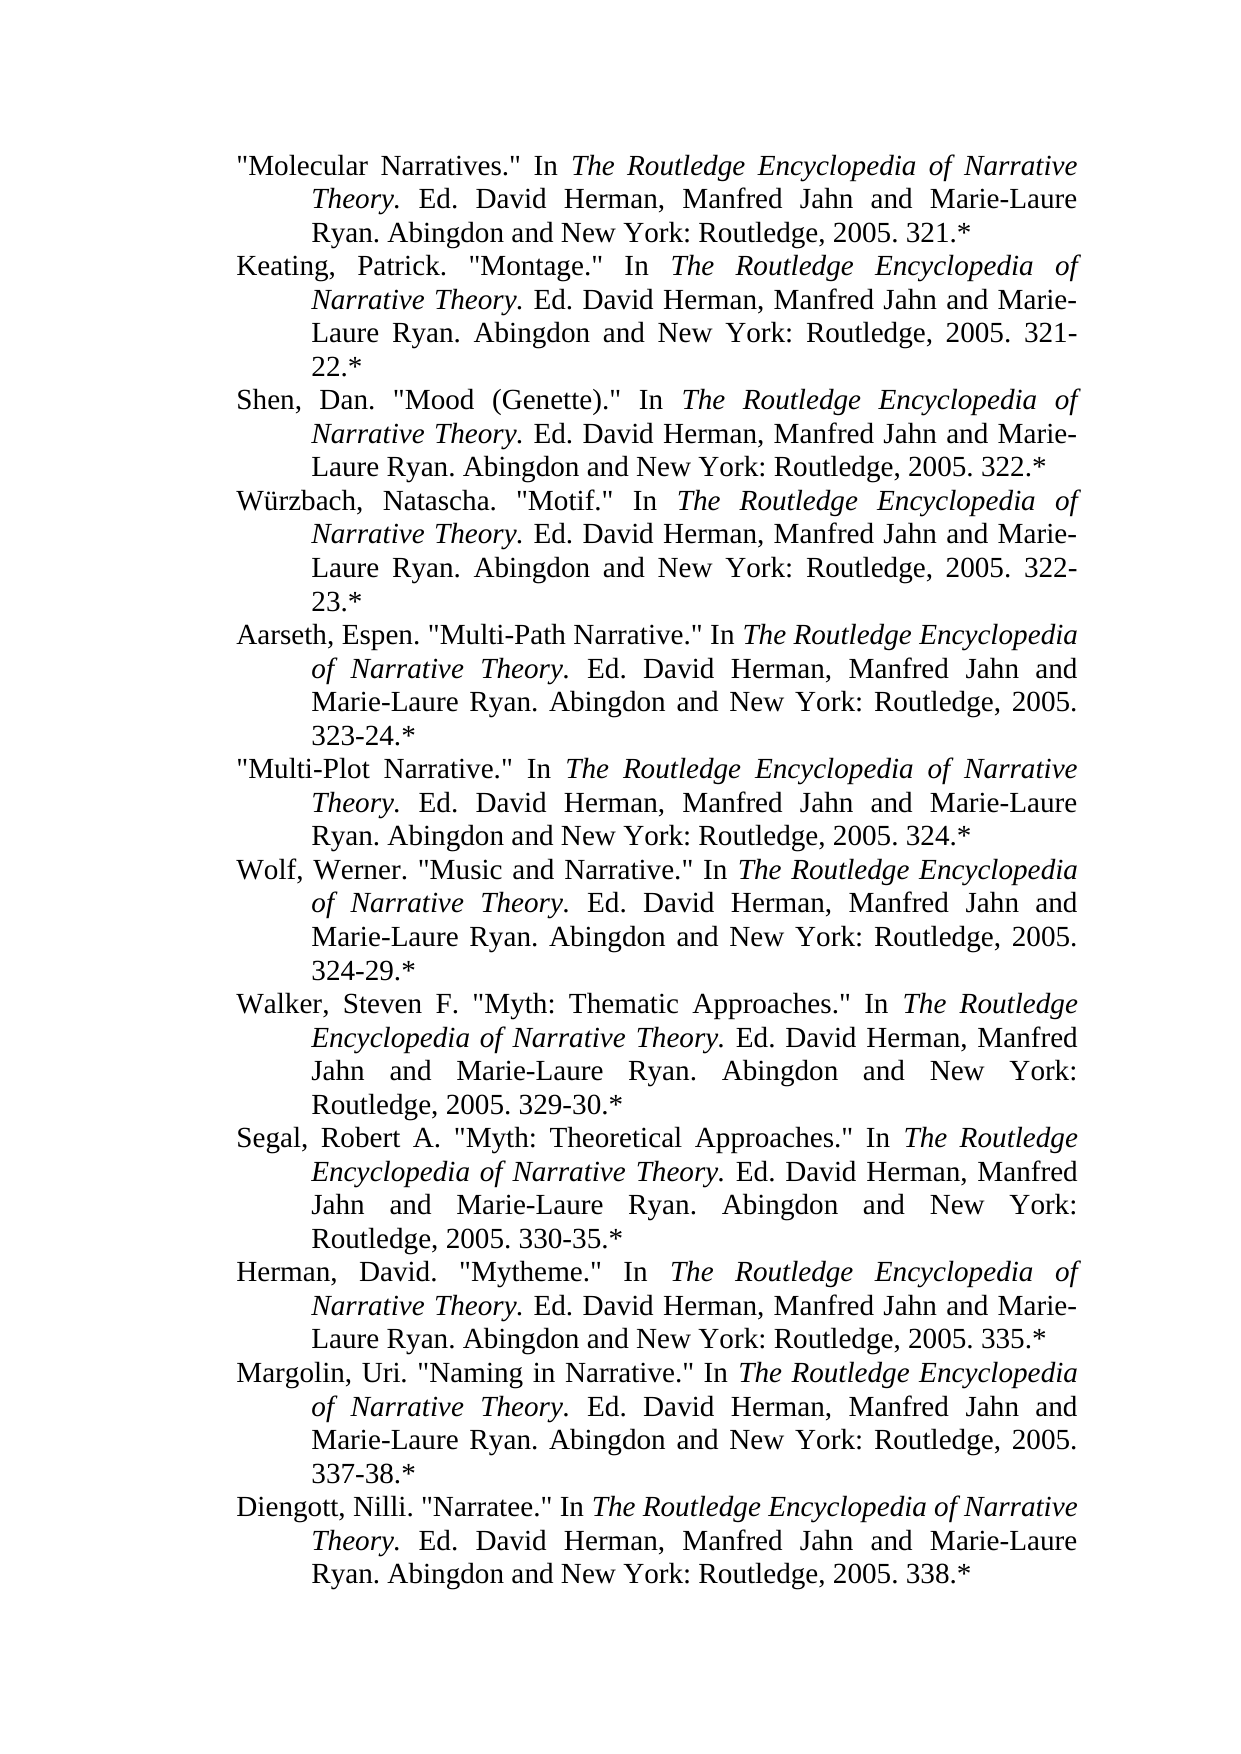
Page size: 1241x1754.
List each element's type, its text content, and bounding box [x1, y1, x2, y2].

text Segal, Robert A. "Myth: Theoretical Approaches." In The Routledge Encyclopedia of Narrative Theory. Ed. David Herman, Manfred Jahn and Marie-Laure Ryan. Abingdon and New York: Routledge, 2005. 330-35.* [236, 1120, 1078, 1254]
text Walker, Steven F. "Myth: Thematic Approaches." In The Routledge Encyclopedia of Narrative Theory. Ed. David Herman, Manfred Jahn and Marie-Laure Ryan. Abingdon and New York: Routledge, 2005. 329-30.* [236, 986, 1078, 1120]
text Margolin, Uri. "Naming in Narrative." In The Routledge Encyclopedia of Narrative Theory. Ed. David Herman, Manfred Jahn and Marie-Laure Ryan. Abingdon and New York: Routledge, 2005. 337-38.* [236, 1355, 1078, 1489]
text Wolf, Werner. "Music and Narrative." In The Routledge Encyclopedia of Narrative Theory. Ed. David Herman, Manfred Jahn and Marie-Laure Ryan. Abingdon and New York: Routledge, 2005. 324-29.* [236, 852, 1078, 986]
text "Molecular Narratives." In The Routledge Encyclopedia of Narrative Theory. Ed. David Herman, Manfred Jahn and Marie-Laure Ryan. Abingdon and New York: Routledge, 2005. 321.* [236, 148, 1078, 248]
text Diengott, Nilli. "Narratee." In The Routledge Encyclopedia of Narrative Theory. Ed. David Herman, Manfred Jahn and Marie-Laure Ryan. Abingdon and New York: Routledge, 2005. 338.* [236, 1489, 1078, 1590]
text Herman, David. "Mytheme." In The Routledge Encyclopedia of Narrative Theory. Ed. David Herman, Manfred Jahn and Marie-Laure Ryan. Abingdon and New York: Routledge, 2005. 335.* [236, 1254, 1078, 1355]
text Würzbach, Natascha. "Motif." In The Routledge Encyclopedia of Narrative Theory. Ed. David Herman, Manfred Jahn and Marie-Laure Ryan. Abingdon and New York: Routledge, 2005. 322-23.* [236, 483, 1078, 617]
text Keating, Patrick. "Montage." In The Routledge Encyclopedia of Narrative Theory. Ed. David Herman, Manfred Jahn and Marie-Laure Ryan. Abingdon and New York: Routledge, 2005. 321-22.* [236, 248, 1078, 382]
text "Multi-Plot Narrative." In The Routledge Encyclopedia of Narrative Theory. Ed. David Herman, Manfred Jahn and Marie-Laure Ryan. Abingdon and New York: Routledge, 2005. 324.* [236, 751, 1078, 852]
text Shen, Dan. "Mood (Genette)." In The Routledge Encyclopedia of Narrative Theory. Ed. David Herman, Manfred Jahn and Marie-Laure Ryan. Abingdon and New York: Routledge, 2005. 322.* [236, 382, 1078, 483]
text Aarseth, Espen. "Multi-Path Narrative." In The Routledge Encyclopedia of Narrative Theory. Ed. David Herman, Manfred Jahn and Marie-Laure Ryan. Abingdon and New York: Routledge, 2005. 323-24.* [236, 617, 1078, 751]
